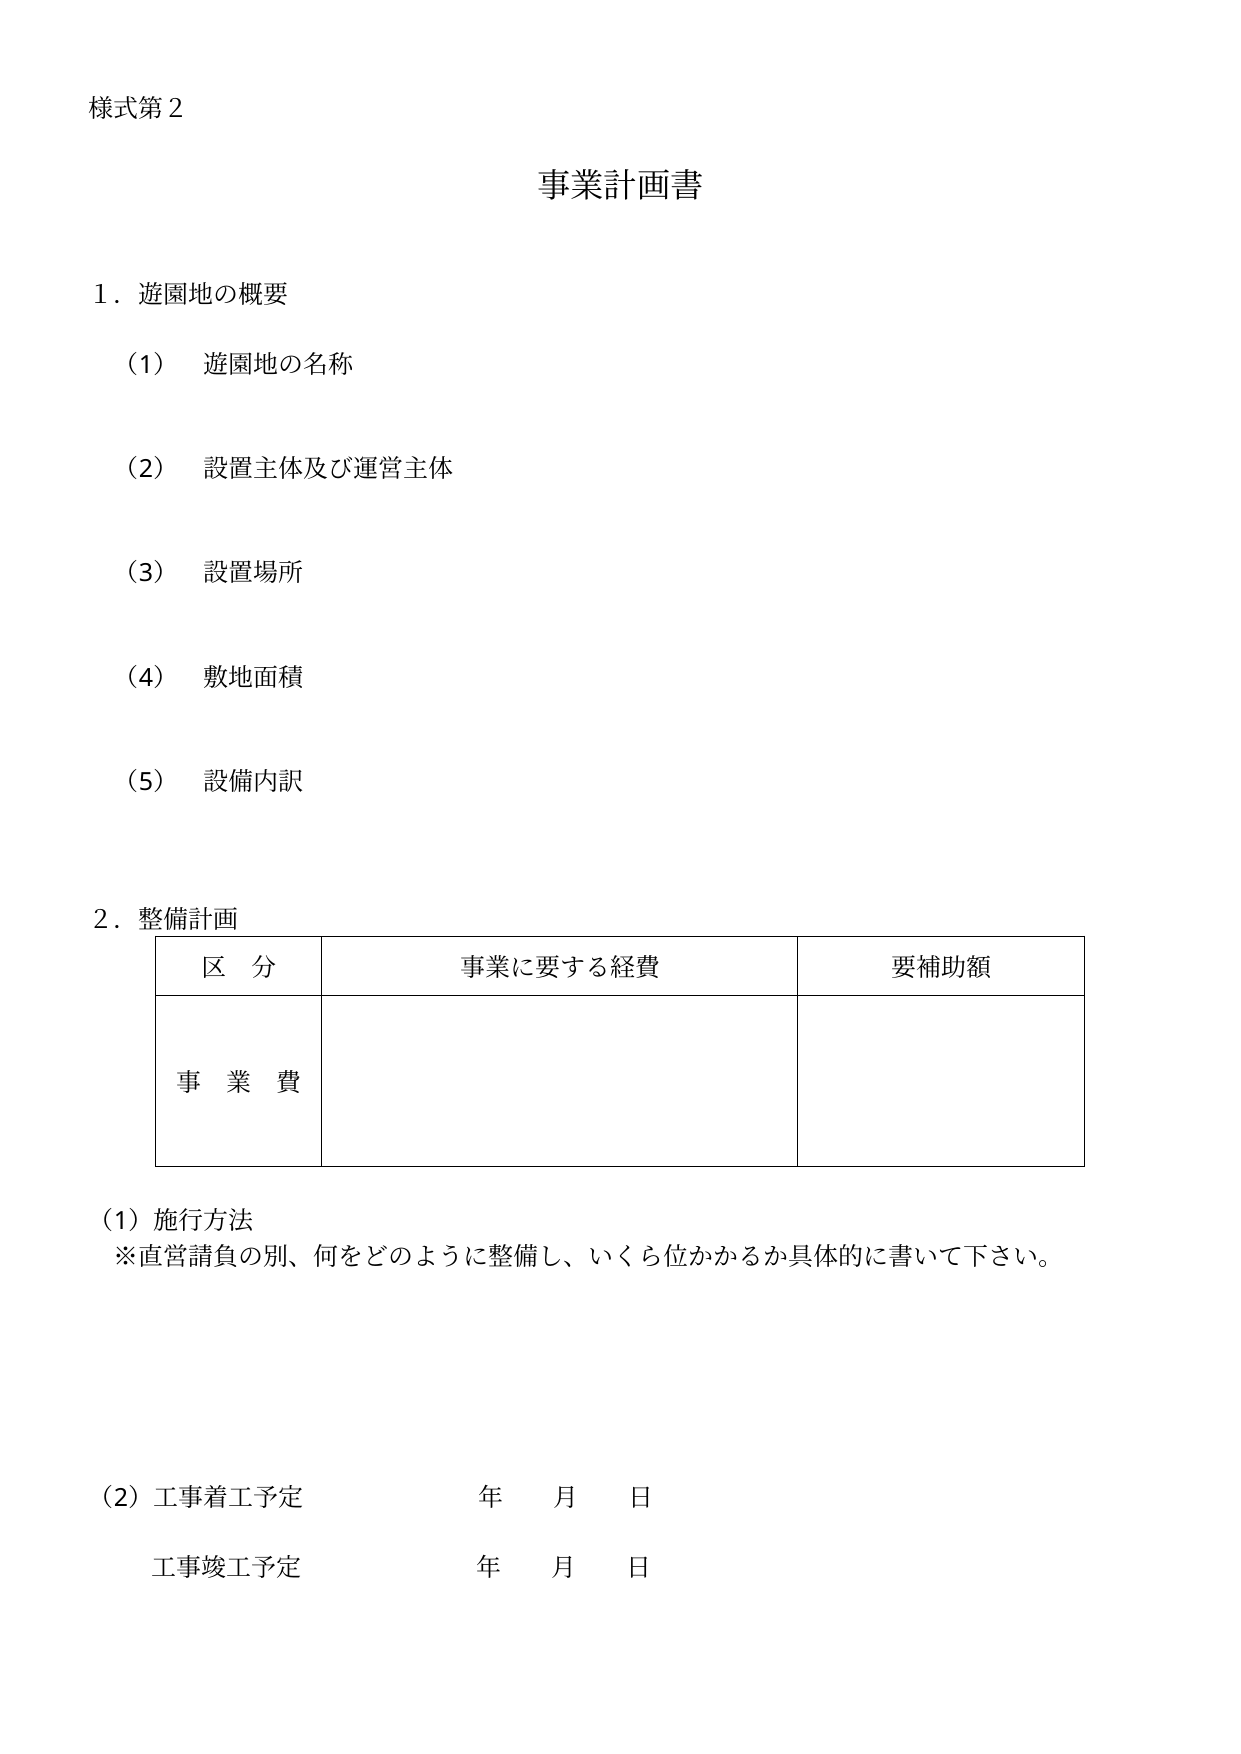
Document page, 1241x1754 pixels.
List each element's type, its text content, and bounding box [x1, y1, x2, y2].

text （2）工事着工予定 年 月 日 [89, 1477, 1152, 1513]
table_cell 事 業 費 [156, 996, 321, 1166]
table_cell [322, 996, 797, 1166]
text （3） 設置場所 [89, 553, 1152, 589]
text （5） 設備内訳 [89, 761, 1152, 797]
table_header 要補助額 [798, 937, 1084, 994]
text （1） 遊園地の名称 [89, 345, 1152, 381]
text 様式第２ [89, 89, 1152, 124]
text 工事竣工予定 年 月 日 [89, 1547, 1152, 1583]
table_header 事業に要する経費 [322, 937, 797, 994]
text １．遊園地の概要 [89, 275, 1152, 311]
table_cell [798, 996, 1084, 1166]
text （4） 敷地面積 [89, 657, 1152, 693]
text （1）施行方法 [89, 1201, 1152, 1237]
text （2） 設置主体及び運営主体 [89, 449, 1152, 485]
text ※直営請負の別、何をどのように整備し、いくら位かかるか具体的に書いて下さい。 [89, 1237, 1152, 1273]
table_header 区 分 [156, 937, 321, 994]
text ２．整備計画 [89, 899, 1152, 936]
text 事業計画書 [89, 159, 1152, 207]
